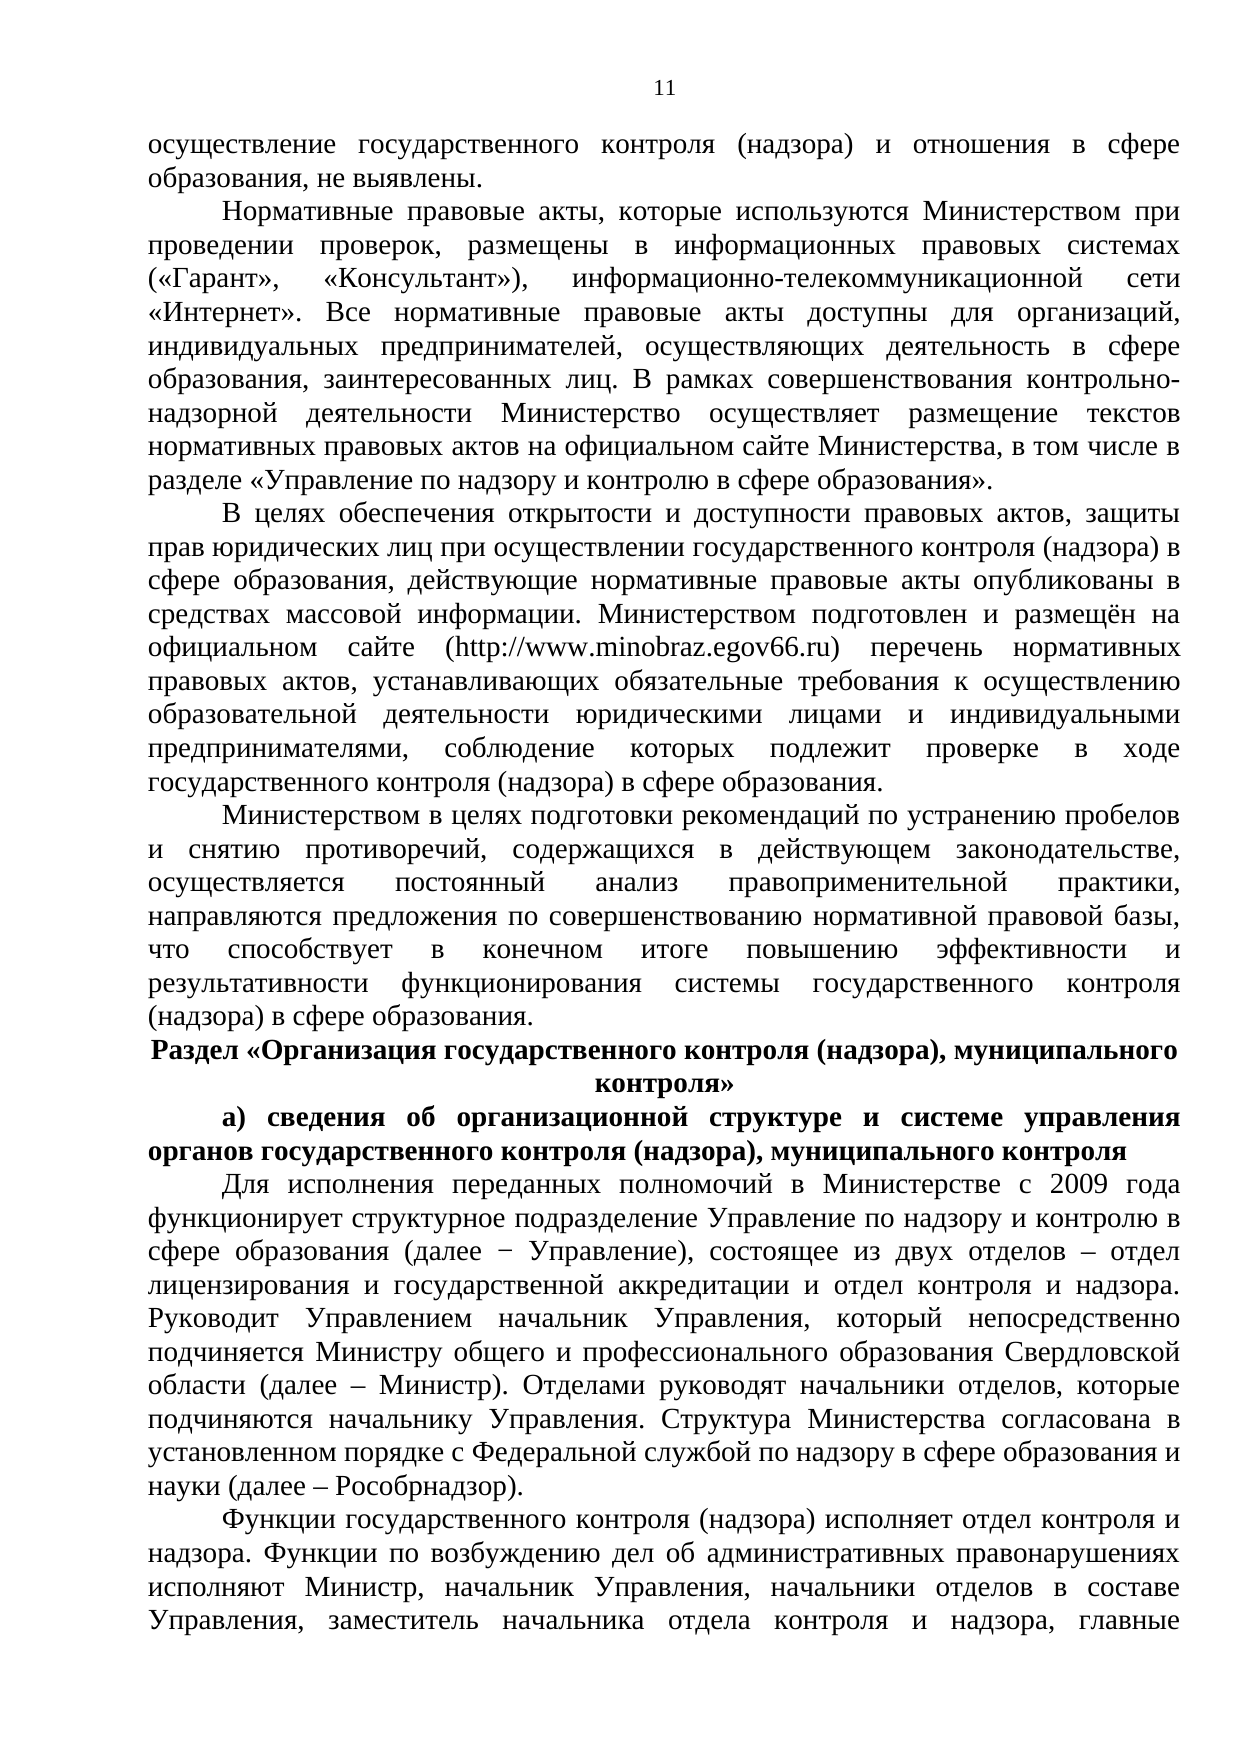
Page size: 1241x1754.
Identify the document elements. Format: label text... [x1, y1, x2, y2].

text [148, 126, 1181, 193]
subtitle а) сведения об организационной структуре и системе управления органов государственного контроля (надзора), муниципального контроля [148, 1099, 1181, 1166]
text Министерством в целях подготовки рекомендаций по устранению пробелов и снятию противоречий, содержащихся в действующем законодательстве, осуществляется постоянный анализ правоприменительной практики, направляются предложения по совершенствованию нормативной правовой базы, что способствует в конечном итоге повышению эффективности и результативности функционирования системы государственного контроля (надзора) в сфере образования. [148, 797, 1181, 1032]
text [148, 1502, 1181, 1636]
text В целях обеспечения открытости и доступности правовых актов, защиты прав юридических лиц при осуществлении государственного контроля (надзора) в сфере образования, действующие нормативные правовые акты опубликованы в средствах массовой информации. Министерством подготовлен и размещён на официальном сайте (http://www.minobraz.egov66.ru) перечень нормативных правовых актов, устанавливающих обязательные требования к осуществлению образовательной деятельности юридическими лицами и индивидуальными предпринимателями, соблюдение которых подлежит проверке в ходе государственного контроля (надзора) в сфере образования. [148, 495, 1181, 797]
text Нормативные правовые акты, которые используются Министерством при проведении проверок, размещены в информационных правовых системах («Гарант», «Консультант»), информационно-телекоммуникационной сети «Интернет». Все нормативные правовые акты доступны для организаций, индивидуальных предпринимателей, осуществляющих деятельность в сфере образования, заинтересованных лиц. В рамках совершенствования контрольно-надзорной деятельности Министерство осуществляет размещение текстов нормативных правовых актов на официальном сайте Министерства, в том числе в разделе «Управление по надзору и контролю в сфере образования». [148, 193, 1181, 495]
text Для исполнения переданных полномочий в Министерстве с 2009 года функционирует структурное подразделение Управление по надзору и контролю в сфере образования (далее − Управление), состоящее из двух отделов – отдел лицензирования и государственной аккредитации и отдел контроля и надзора. Руководит Управлением начальник Управления, который непосредственно подчиняется Министру общего и профессионального образования Свердловской области (далее – Министр). Отделами руководят начальники отделов, которые подчиняются начальнику Управления. Структура Министерства согласована в установленном порядке с Федеральной службой по надзору в сфере образования и науки (далее – Рособрнадзор). [148, 1166, 1181, 1502]
subtitle Раздел «Организация государственного контроля (надзора), муниципального контроля» [148, 1032, 1181, 1099]
